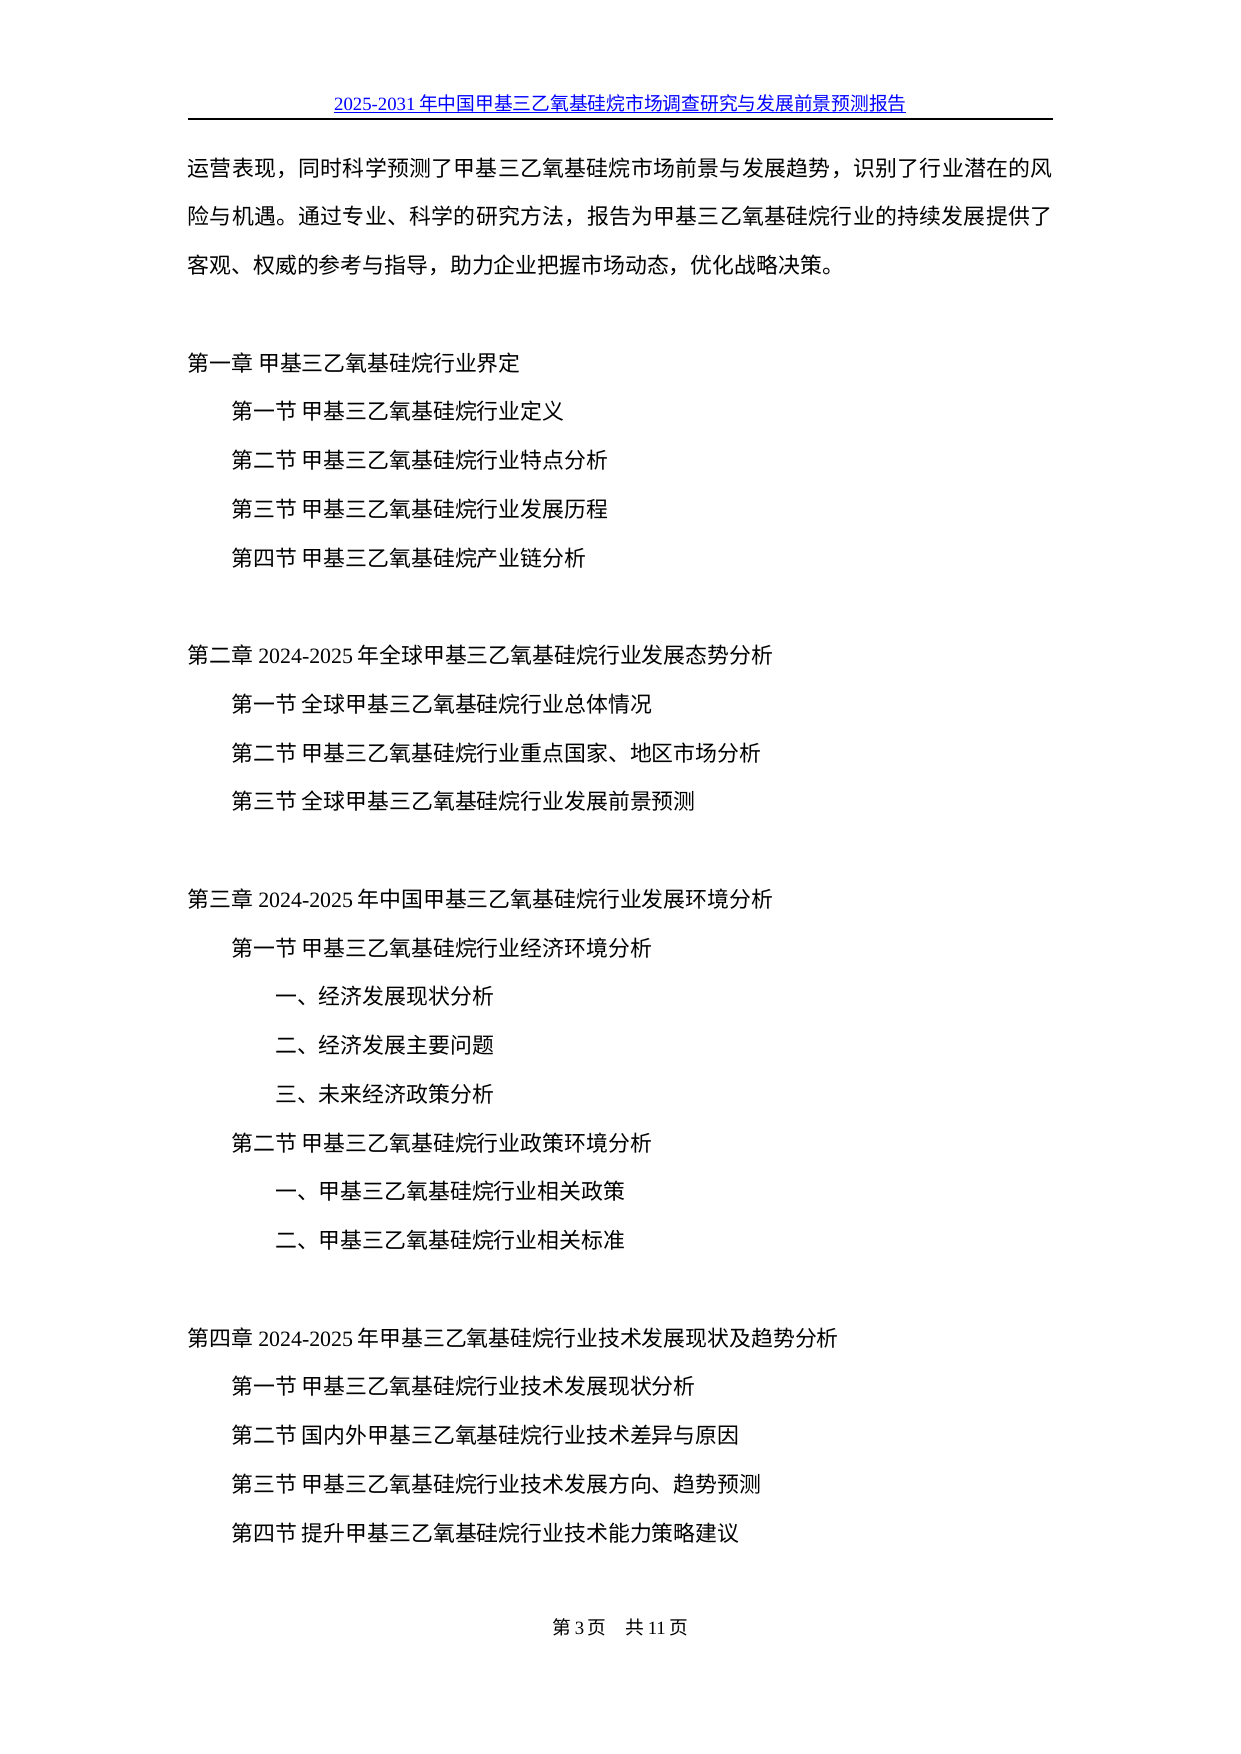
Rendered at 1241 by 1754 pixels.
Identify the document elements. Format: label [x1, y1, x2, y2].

text [187, 150, 1053, 1548]
